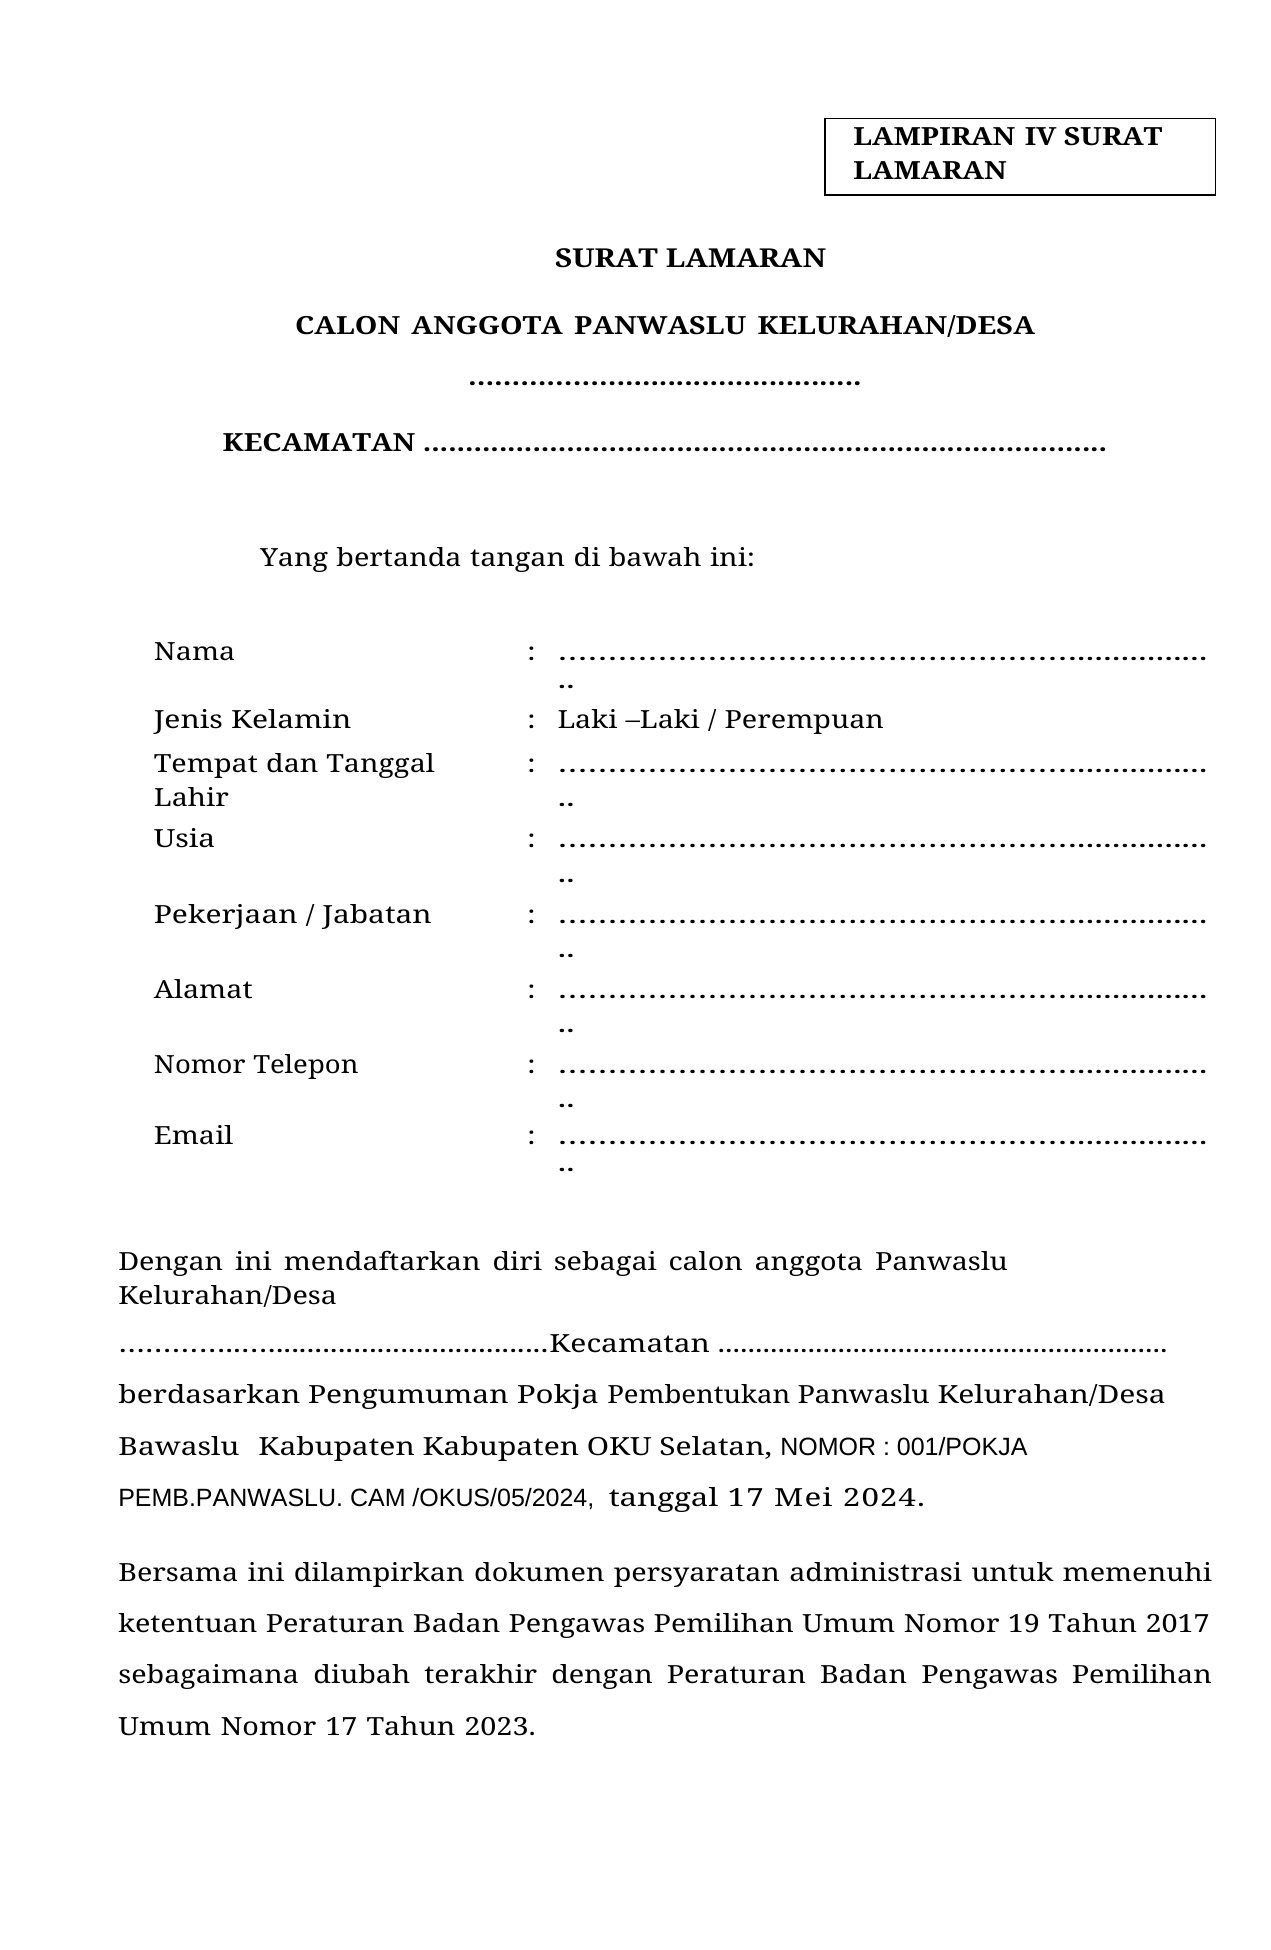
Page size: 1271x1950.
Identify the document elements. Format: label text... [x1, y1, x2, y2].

table_cell …………………………………………….................. [546, 1115, 1211, 1177]
table_cell : [502, 695, 546, 739]
table_cell : [502, 1115, 546, 1177]
text Dengan ini mendaftarkan diri sebagai calon anggota Panwaslu Kelurahan/Desa [118, 1243, 1212, 1312]
table_cell …………………………………………….................. [546, 965, 1211, 1040]
table_cell Usia [133, 814, 502, 889]
table_cell : [502, 739, 546, 814]
table_header : [502, 637, 546, 695]
table_cell : [502, 889, 546, 964]
table_cell …………………………………………….................. [546, 1040, 1211, 1115]
text Yang bertanda tangan di bawah ini: [260, 540, 1212, 574]
text CALON ANGGOTA PANWASLU KELURAHAN/DESA ………………............................ [118, 308, 1212, 393]
table_cell Nomor Telepon [133, 1040, 502, 1115]
table_cell Email [133, 1115, 502, 1177]
text Bersama ini dilampirkan dokumen persyaratan administrasi untuk memenuhi ketentuan Peraturan Badan Pengawas Pemilihan Umum Nomor 19 Tahun 2017 sebagaimana diubah terakhir dengan Peraturan Badan Pengawas Pemilihan Umum Nomor 17 Tahun 2023. [118, 1555, 1212, 1742]
table_cell Laki –Laki / Perempuan [546, 695, 1211, 739]
table_header …………………………………………….................. [546, 637, 1211, 695]
table_cell : [502, 965, 546, 1040]
table_cell Pekerjaan / Jabatan [133, 889, 502, 964]
subtitle SURAT LAMARAN [168, 239, 1212, 275]
table_cell …………………………………………….................. [546, 814, 1211, 889]
table_cell Tempat dan Tanggal Lahir [133, 739, 502, 814]
table_cell …………………………………………….................. [546, 889, 1211, 964]
table_cell : [502, 814, 546, 889]
table_cell Alamat [133, 965, 502, 1040]
table_header Nama [133, 637, 502, 695]
table_cell : [502, 1040, 546, 1115]
text …………..…....................................Kecamatan ............................................................ berdasarkan Pengumuman Pokja Pembentukan Panwaslu Kelurahan/Desa Bawaslu Kabupaten Kabupaten OKU Selatan, NOMOR : 001/POKJA PEMB.PANWASLU. CAM /OKUS/05/2024, tanggal 17 Mei 2024. [118, 1326, 1212, 1513]
text KECAMATAN ................................................................................. [118, 424, 1212, 458]
table_cell …………………………………………….................. [546, 739, 1211, 814]
table_cell Jenis Kelamin [133, 695, 502, 739]
